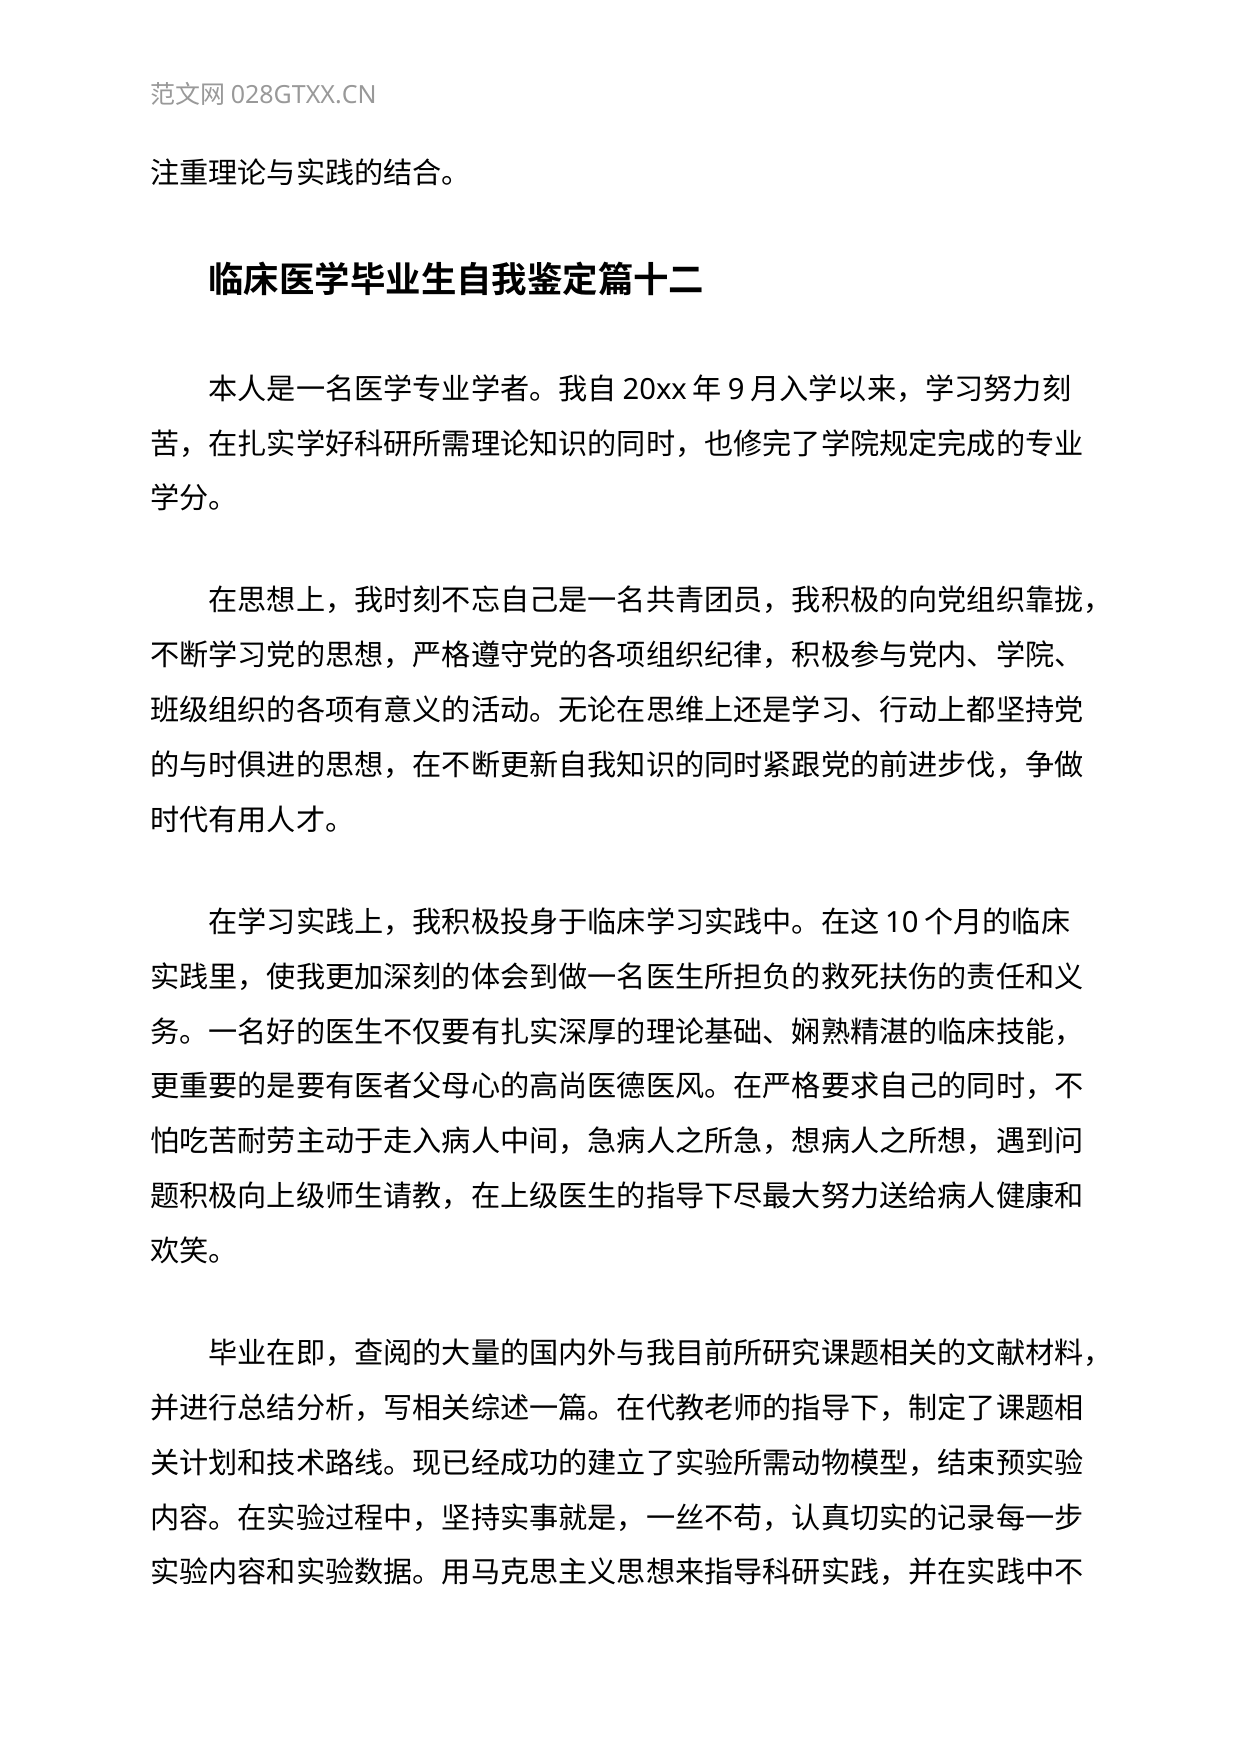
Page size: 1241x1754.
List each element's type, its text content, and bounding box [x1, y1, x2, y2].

text 本人是一名医学专业学者。我自20xx年9月入学以来，学习努力刻苦，在扎实学好科研所需理论知识的同时，也修完了学院规定完成的专业学分。 [150, 365, 1090, 517]
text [150, 150, 1090, 192]
text 在学习实践上，我积极投身于临床学习实践中。在这10个月的临床实践里，使我更加深刻的体会到做一名医生所担负的救死扶伤的责任和义务。一名好的医生不仅要有扎实深厚的理论基础、娴熟精湛的临床技能，更重要的是要有医者父母心的高尚医德医风。在严格要求自己的同时，不怕吃苦耐劳主动于走入病人中间，急病人之所急，想病人之所想，遇到问题积极向上级师生请教，在上级医生的指导下尽最大努力送给病人健康和欢笑。 [150, 898, 1090, 1270]
text 在思想上，我时刻不忘自己是一名共青团员，我积极的向党组织靠拢，不断学习党的思想，严格遵守党的各项组织纪律，积极参与党内、学院、班级组织的各项有意义的活动。无论在思维上还是学习、行动上都坚持党的与时俱进的思想，在不断更新自我知识的同时紧跟党的前进步伐，争做时代有用人才。 [150, 577, 1090, 839]
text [150, 1329, 1090, 1591]
text 临床医学毕业生自我鉴定篇十二 [150, 252, 1090, 303]
